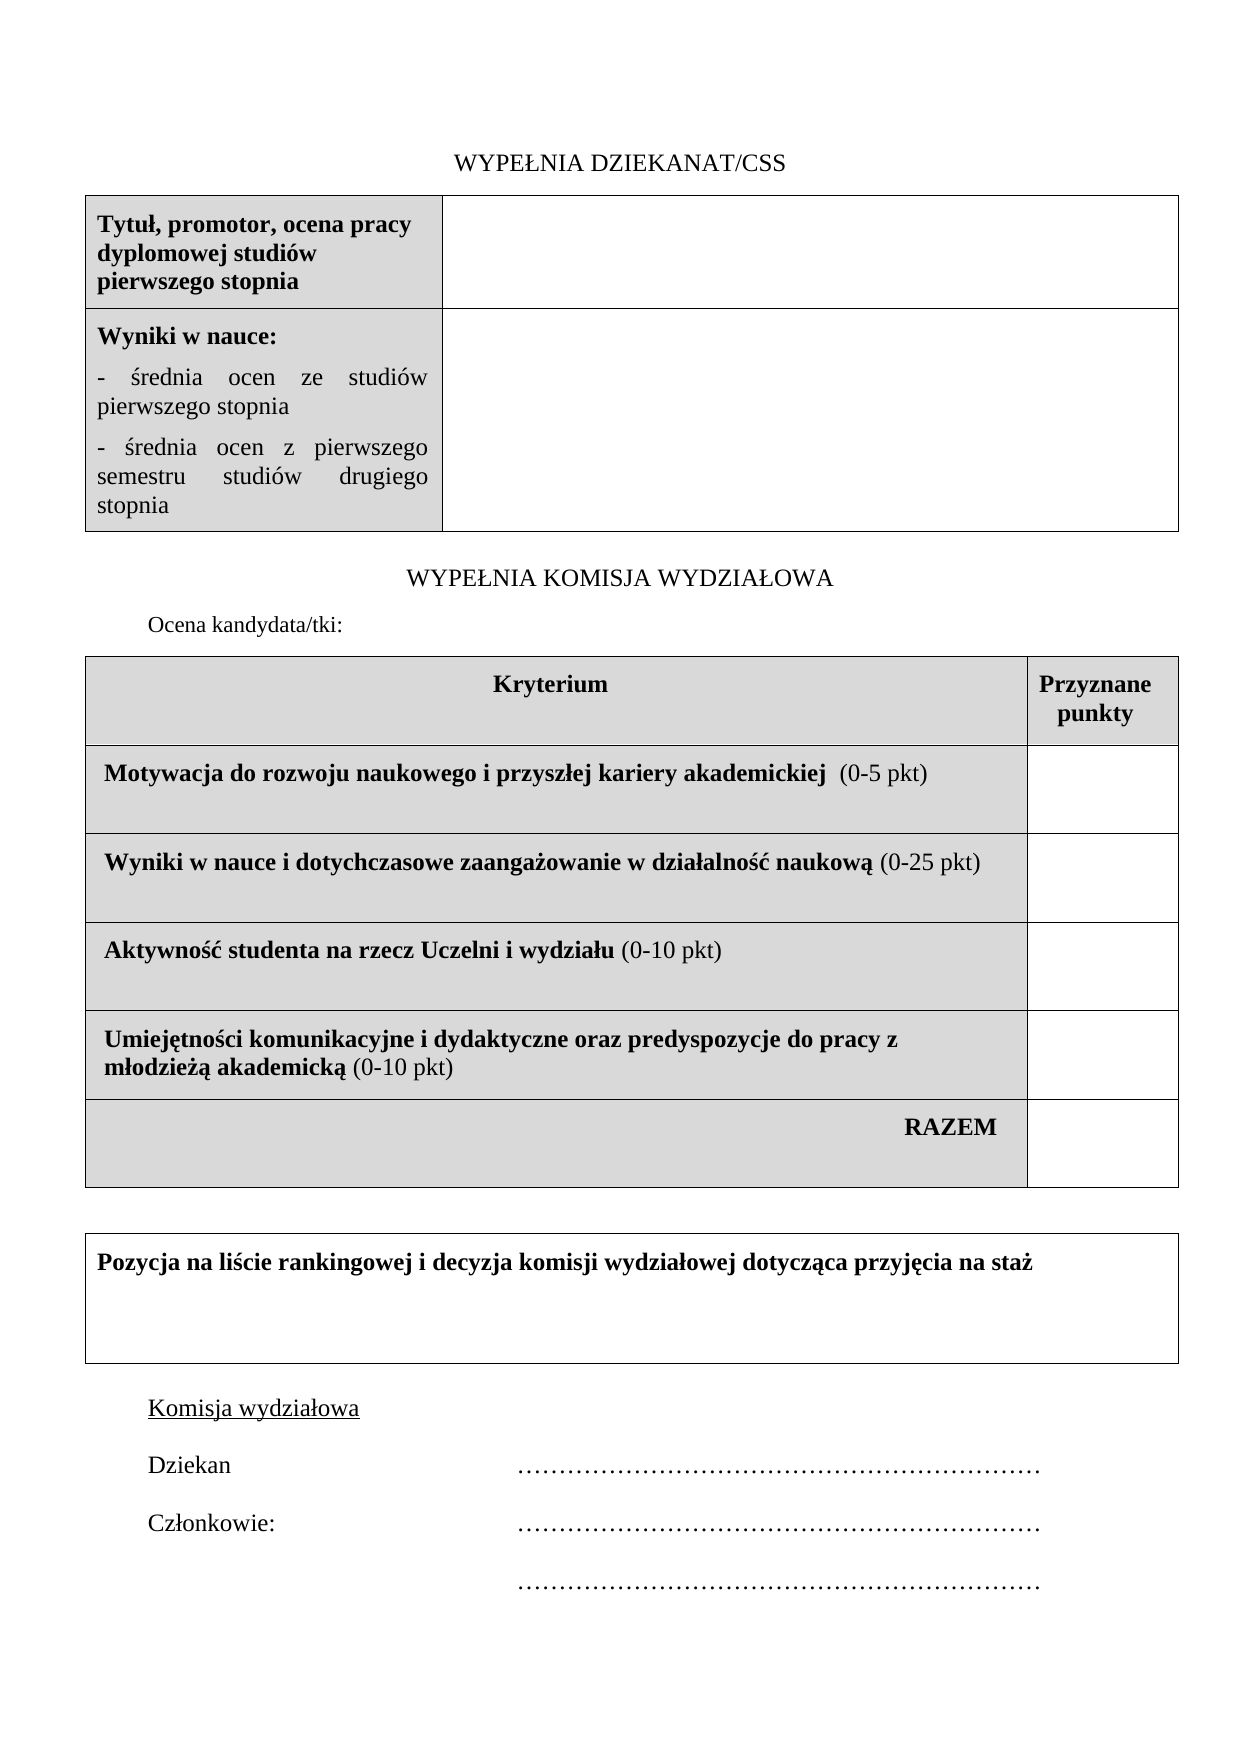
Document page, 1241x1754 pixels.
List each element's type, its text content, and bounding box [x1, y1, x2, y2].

table_header Tytuł, promotor, ocena pracy dyplomowej studiów pierwszego stopnia [86, 196, 442, 308]
table_header Pozycja na liście rankingowej i decyzja komisji wydziałowej dotycząca przyjęcia na staż [86, 1234, 1178, 1362]
text WYPEŁNIA KOMISJA WYDZIAŁOWA [148, 563, 1093, 592]
table_cell Aktywność studenta na rzecz Uczelni i wydziału (0-10 pkt) [86, 923, 1027, 1010]
table_cell [1028, 1100, 1178, 1187]
table_cell [1028, 834, 1178, 922]
table_cell Motywacja do rozwoju naukowego i przyszłej kariery akademickiej (0-5 pkt) [86, 746, 1027, 833]
text ……………………………………………………… [443, 1566, 1093, 1595]
text WYPEŁNIA DZIEKANAT/CSS [148, 148, 1093, 176]
table_cell [1028, 1011, 1178, 1099]
table_cell [443, 309, 1178, 531]
table_cell [1028, 746, 1178, 833]
table_cell [1028, 923, 1178, 1010]
text Komisja wydziałowa [148, 1393, 1093, 1421]
text Członkowie: ……………………………………………………… [148, 1508, 1093, 1537]
table_cell RAZEM [86, 1100, 1027, 1187]
text Ocena kandydata/tki: [148, 611, 1093, 637]
table_cell Umiejętności komunikacyjne i dydaktyczne oraz predyspozycje do pracy z młodzieżą akademicką (0-10 pkt) [86, 1011, 1027, 1099]
table_header Kryterium [86, 657, 1027, 744]
table_cell Wyniki w nauce i dotychczasowe zaangażowanie w działalność naukową (0-25 pkt) [86, 834, 1027, 922]
table_header Przyznane punkty [1028, 657, 1178, 744]
table_cell Wyniki w nauce: - średnia ocen ze studiów pierwszego stopnia - średnia ocen z pierwszego semestru studiów drugiego stopnia [86, 309, 442, 531]
table_header [443, 196, 1178, 308]
text Dziekan ……………………………………………………… [148, 1451, 1093, 1479]
